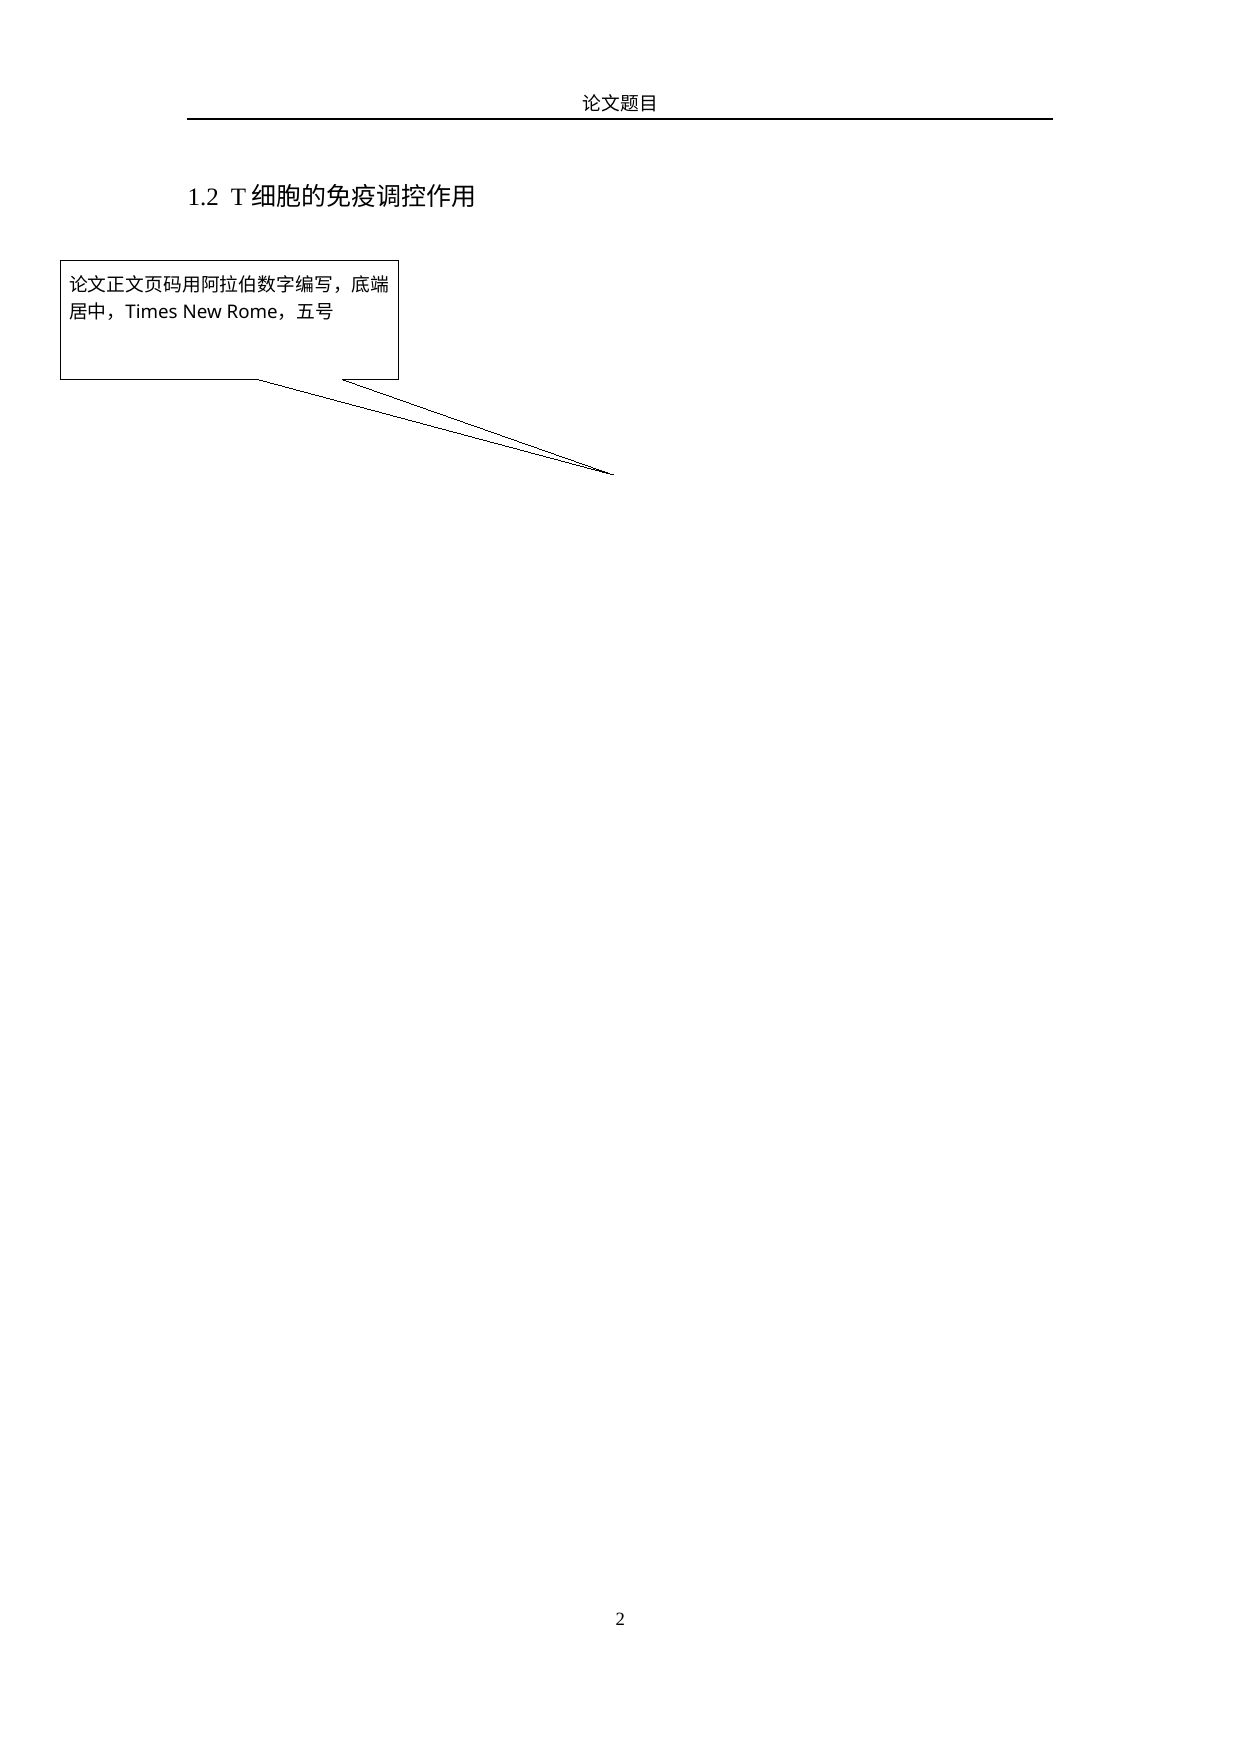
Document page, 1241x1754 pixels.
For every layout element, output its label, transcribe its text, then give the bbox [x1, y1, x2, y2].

text 1.2 T细胞的免疫调控作用 [187, 162, 1053, 227]
